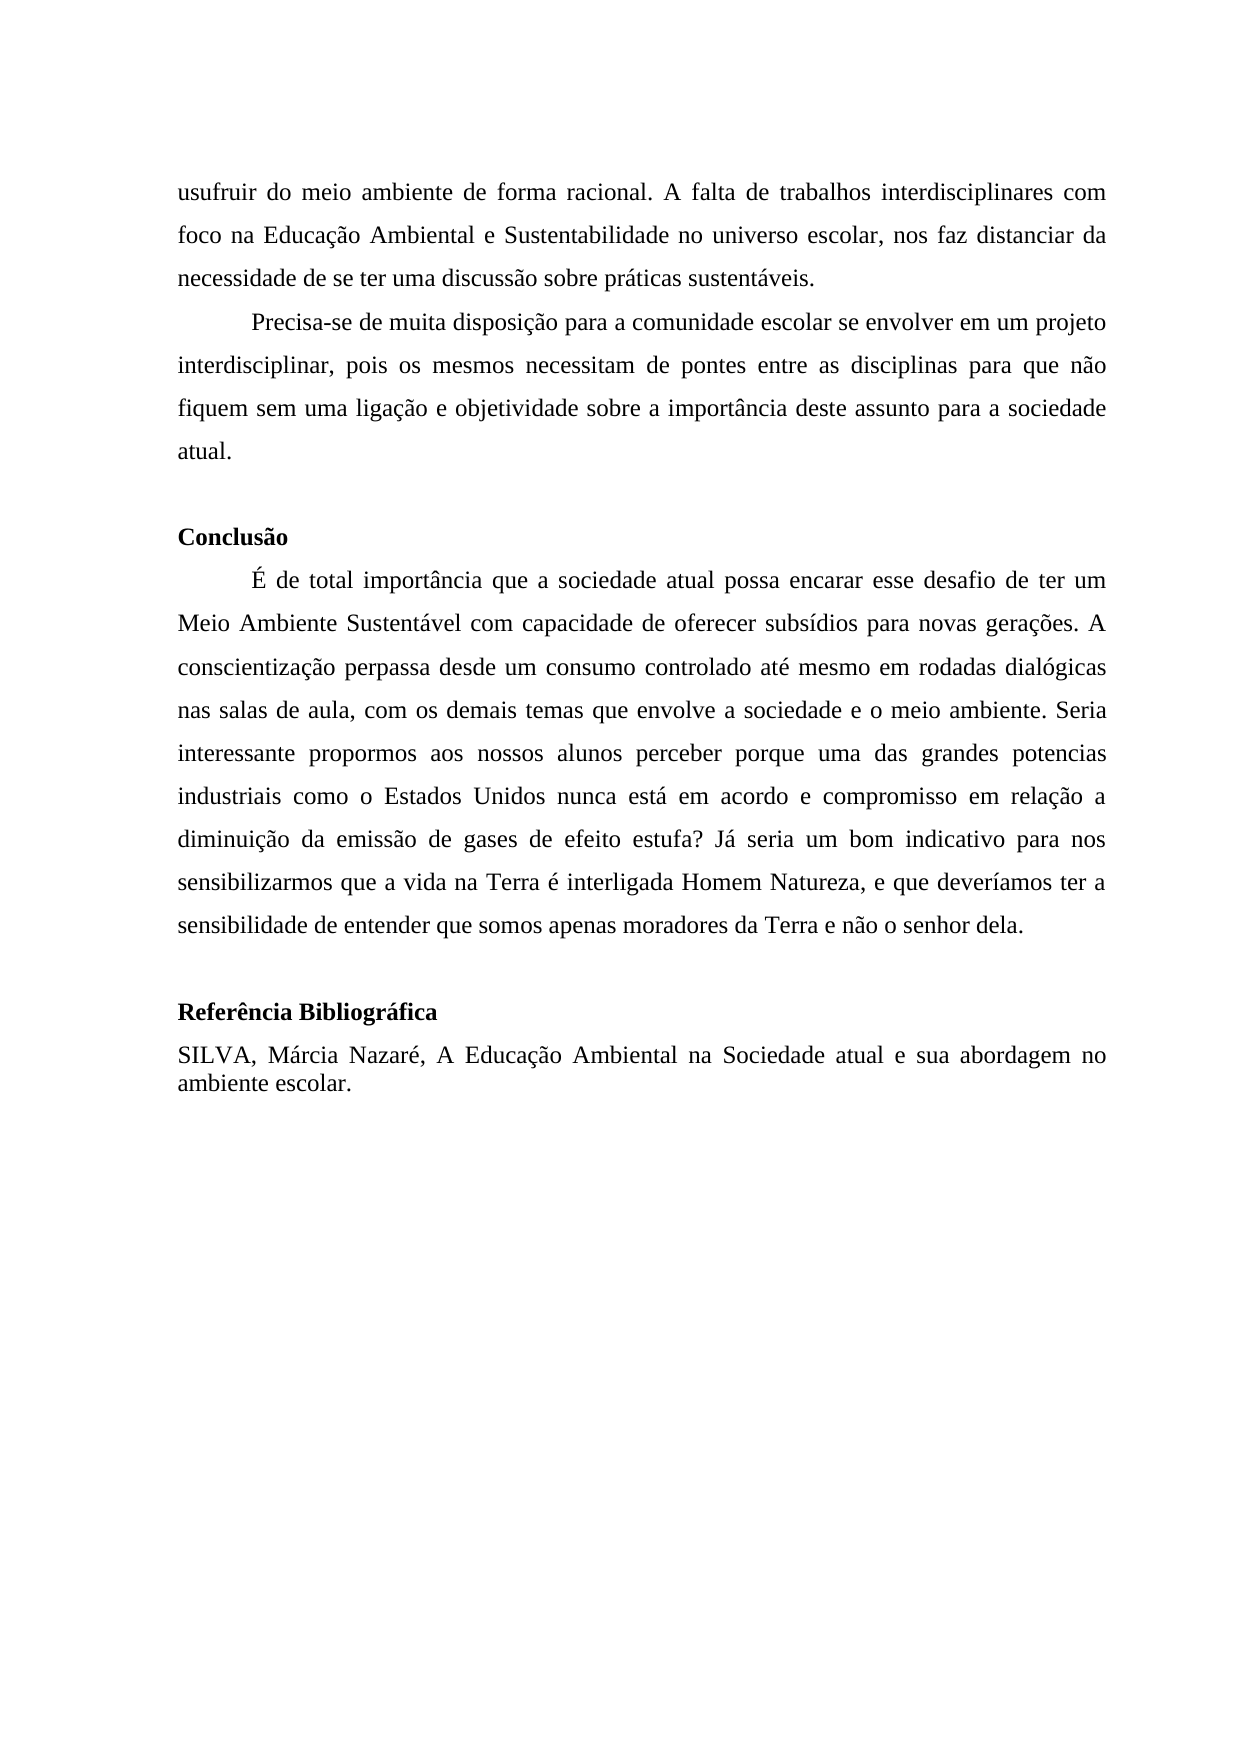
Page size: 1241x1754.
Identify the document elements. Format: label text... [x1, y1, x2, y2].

text SILVA, Márcia Nazaré, A Educação Ambiental na Sociedade atual e sua abordagem no ambiente escolar. [177, 1040, 1107, 1097]
text Conclusão [177, 522, 1107, 551]
text Precisa-se de muita disposição para a comunidade escolar se envolver em um projeto interdisciplinar, pois os mesmos necessitam de pontes entre as disciplinas para que não fiquem sem uma ligação e objetividade sobre a importância deste assunto para a sociedade atual. [177, 307, 1107, 465]
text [177, 177, 1107, 292]
text Referência Bibliográfica [177, 997, 1107, 1025]
text É de total importância que a sociedade atual possa encarar esse desafio de ter um Meio Ambiente Sustentável com capacidade de oferecer subsídios para novas gerações. A conscientização perpassa desde um consumo controlado até mesmo em rodadas dialógicas nas salas de aula, com os demais temas que envolve a sociedade e o meio ambiente. Seria interessante propormos aos nossos alunos perceber porque uma das grandes potencias industriais como o Estados Unidos nunca está em acordo e compromisso em relação a diminuição da emissão de gases de efeito estufa? Já seria um bom indicativo para nos sensibilizarmos que a vida na Terra é interligada Homem Natureza, e que deveríamos ter a sensibilidade de entender que somos apenas moradores da Terra e não o senhor dela. [177, 565, 1107, 939]
